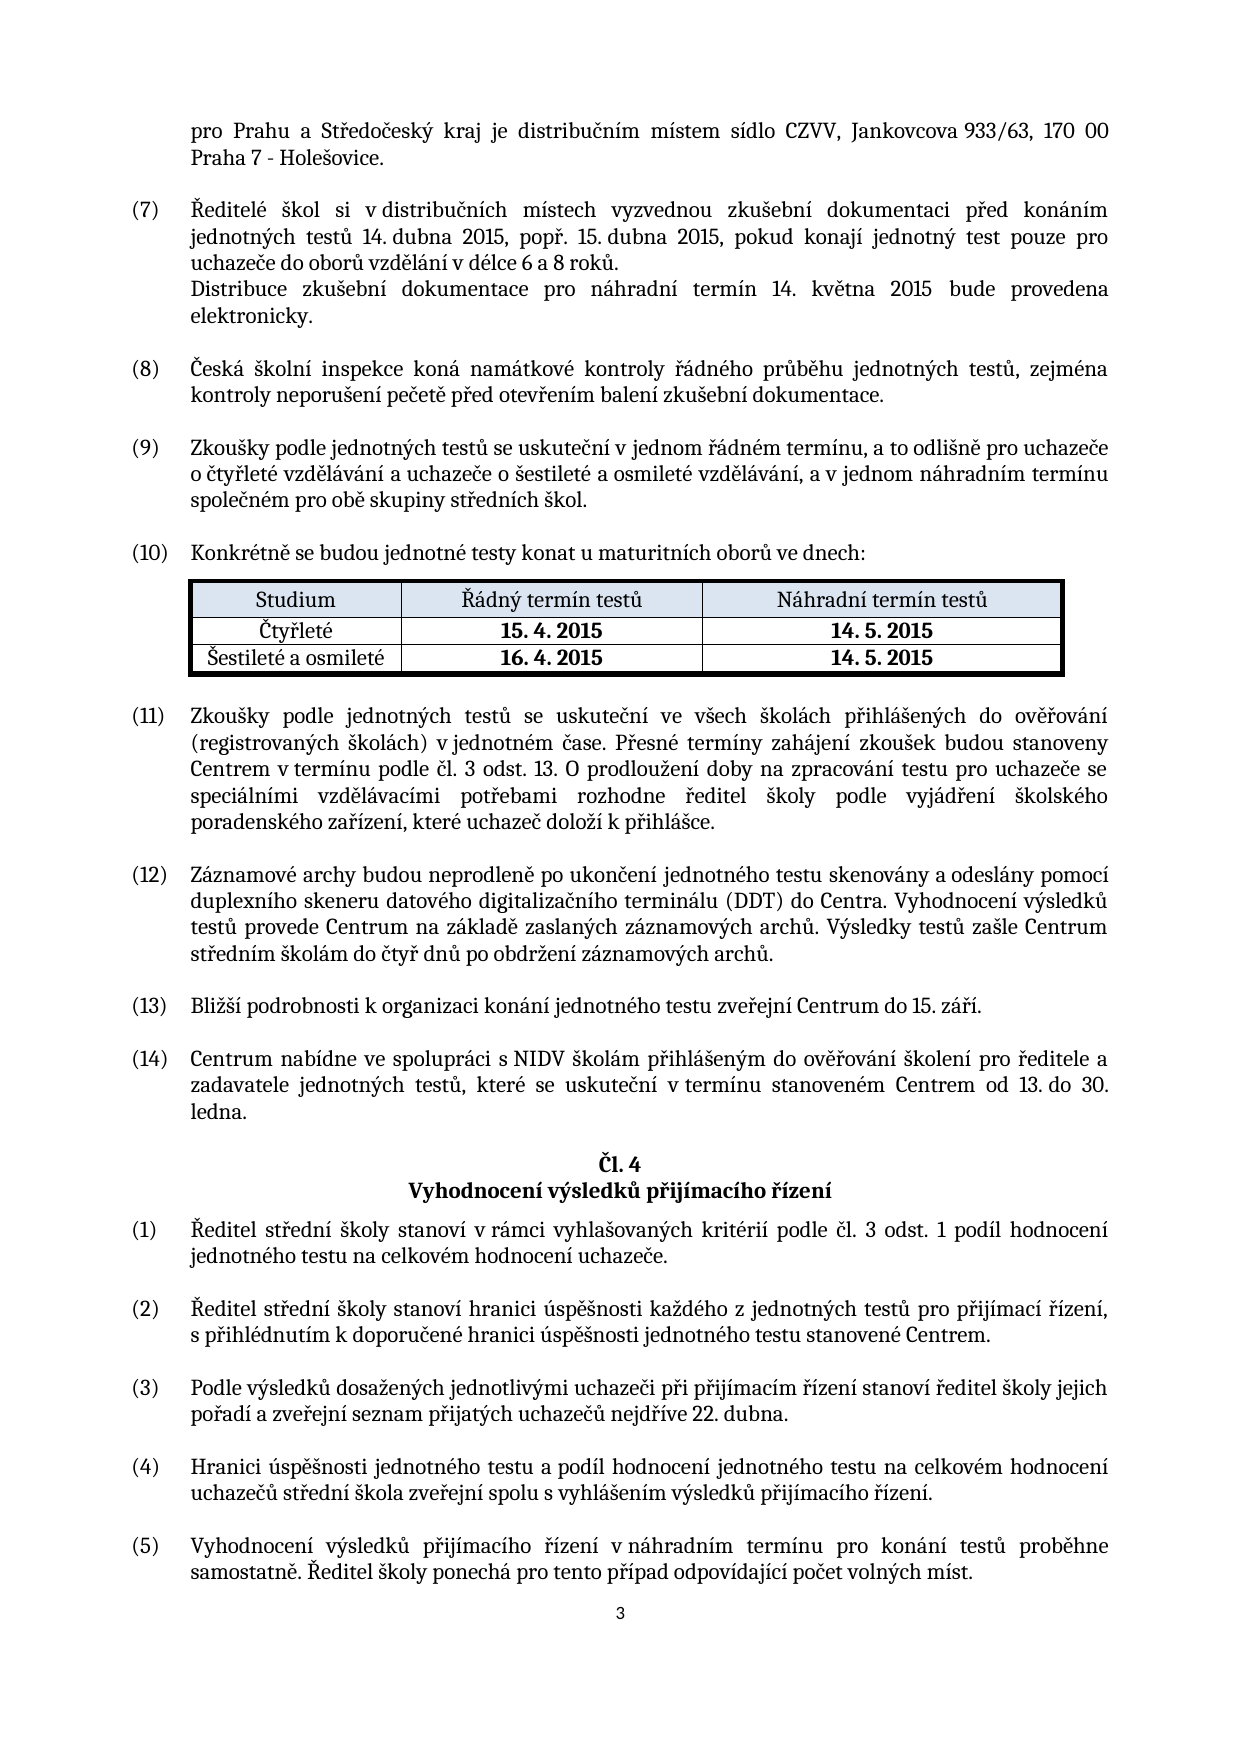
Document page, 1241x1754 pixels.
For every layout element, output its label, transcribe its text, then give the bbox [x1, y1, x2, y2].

list Česká školní inspekce koná namátkové kontroly řádného průběhu jednotných testů, zejména kontroly neporušení pečetě před otevřením balení zkušební dokumentace. [131, 355, 1109, 408]
list Ředitelé škol si v distribučních místech vyzvednou zkušební dokumentaci před konáním jednotných testů 14. dubna 2015, popř. 15. dubna 2015, pokud konají jednotný test pouze pro uchazeče do oborů vzdělání v délce 6 a 8 roků. Distribuce zkušební dokumentace pro náhradní termín 14. května 2015 bude provedena elektronicky. [131, 197, 1109, 329]
list Záznamové archy budou neprodleně po ukončení jednotného testu skenovány a odeslány pomocí duplexního skeneru datového digitalizačního terminálu (DDT) do Centra. Vyhodnocení výsledků testů provede Centrum na základě zaslaných záznamových archů. Výsledky testů zašle Centrum středním školám do čtyř dnů po obdržení záznamových archů. [131, 861, 1109, 967]
table_cell Šestileté a osmileté [193, 645, 401, 671]
list Podle výsledků dosažených jednotlivými uchazeči při přijímacím řízení stanoví ředitel školy jejich pořadí a zveřejní seznam přijatých uchazečů nejdříve 22. dubna. [131, 1375, 1109, 1427]
list Konkrétně se budou jednotné testy konat u maturitních oborů ve dnech: [131, 540, 1109, 566]
list Zkoušky podle jednotných testů se uskuteční ve všech školách přihlášených do ověřování (registrovaných školách) v jednotném čase. Přesné termíny zahájení zkoušek budou stanoveny Centrem v termínu podle čl. 3 odst. 13. O prodloužení doby na zpracování testu pro uchazeče se speciálními vzdělávacími potřebami rozhodne ředitel školy podle vyjádření školského poradenského zařízení, které uchazeč doloží k přihlášce. [131, 703, 1109, 835]
table_header Studium [193, 583, 401, 617]
list Centrum nabídne ve spolupráci s NIDV školám přihlášeným do ověřování školení pro ředitele a zadavatele jednotných testů, které se uskuteční v termínu stanoveném Centrem od 13. do 30. ledna. [131, 1046, 1109, 1125]
table_header Řádný termín testů [402, 583, 702, 617]
list Ředitel střední školy stanoví hranici úspěšnosti každého z jednotných testů pro přijímací řízení, s přihlédnutím k doporučené hranici úspěšnosti jednotného testu stanovené Centrem. [131, 1296, 1109, 1348]
list Vyhodnocení výsledků přijímacího řízení v náhradním termínu pro konání testů proběhne samostatně. Ředitel školy ponechá pro tento případ odpovídající počet volných míst. [131, 1533, 1109, 1586]
list Bližší podrobnosti k organizaci konání jednotného testu zveřejní Centrum do 15. září. [131, 993, 1109, 1019]
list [131, 118, 1109, 171]
text Vyhodnocení výsledků přijímacího řízení [131, 1178, 1109, 1204]
list Zkoušky podle jednotných testů se uskuteční v jednom řádném termínu, a to odlišně pro uchazeče o čtyřleté vzdělávání a uchazeče o šestileté a osmileté vzdělávání, a v jednom náhradním termínu společném pro obě skupiny středních škol. [131, 434, 1109, 513]
table_cell 14. 5. 2015 [703, 645, 1060, 671]
table_cell 16. 4. 2015 [402, 645, 702, 671]
table_cell 14. 5. 2015 [703, 618, 1060, 644]
table_cell 15. 4. 2015 [402, 618, 702, 644]
table_header Náhradní termín testů [703, 583, 1060, 617]
list Hranici úspěšnosti jednotného testu a podíl hodnocení jednotného testu na celkovém hodnocení uchazečů střední škola zveřejní spolu s vyhlášením výsledků přijímacího řízení. [131, 1454, 1109, 1506]
table_cell Čtyřleté [193, 618, 401, 644]
text Čl. 4 [131, 1151, 1109, 1178]
list Ředitel střední školy stanoví v rámci vyhlašovaných kritérií podle čl. 3 odst. 1 podíl hodnocení jednotného testu na celkovém hodnocení uchazeče. [131, 1217, 1109, 1269]
